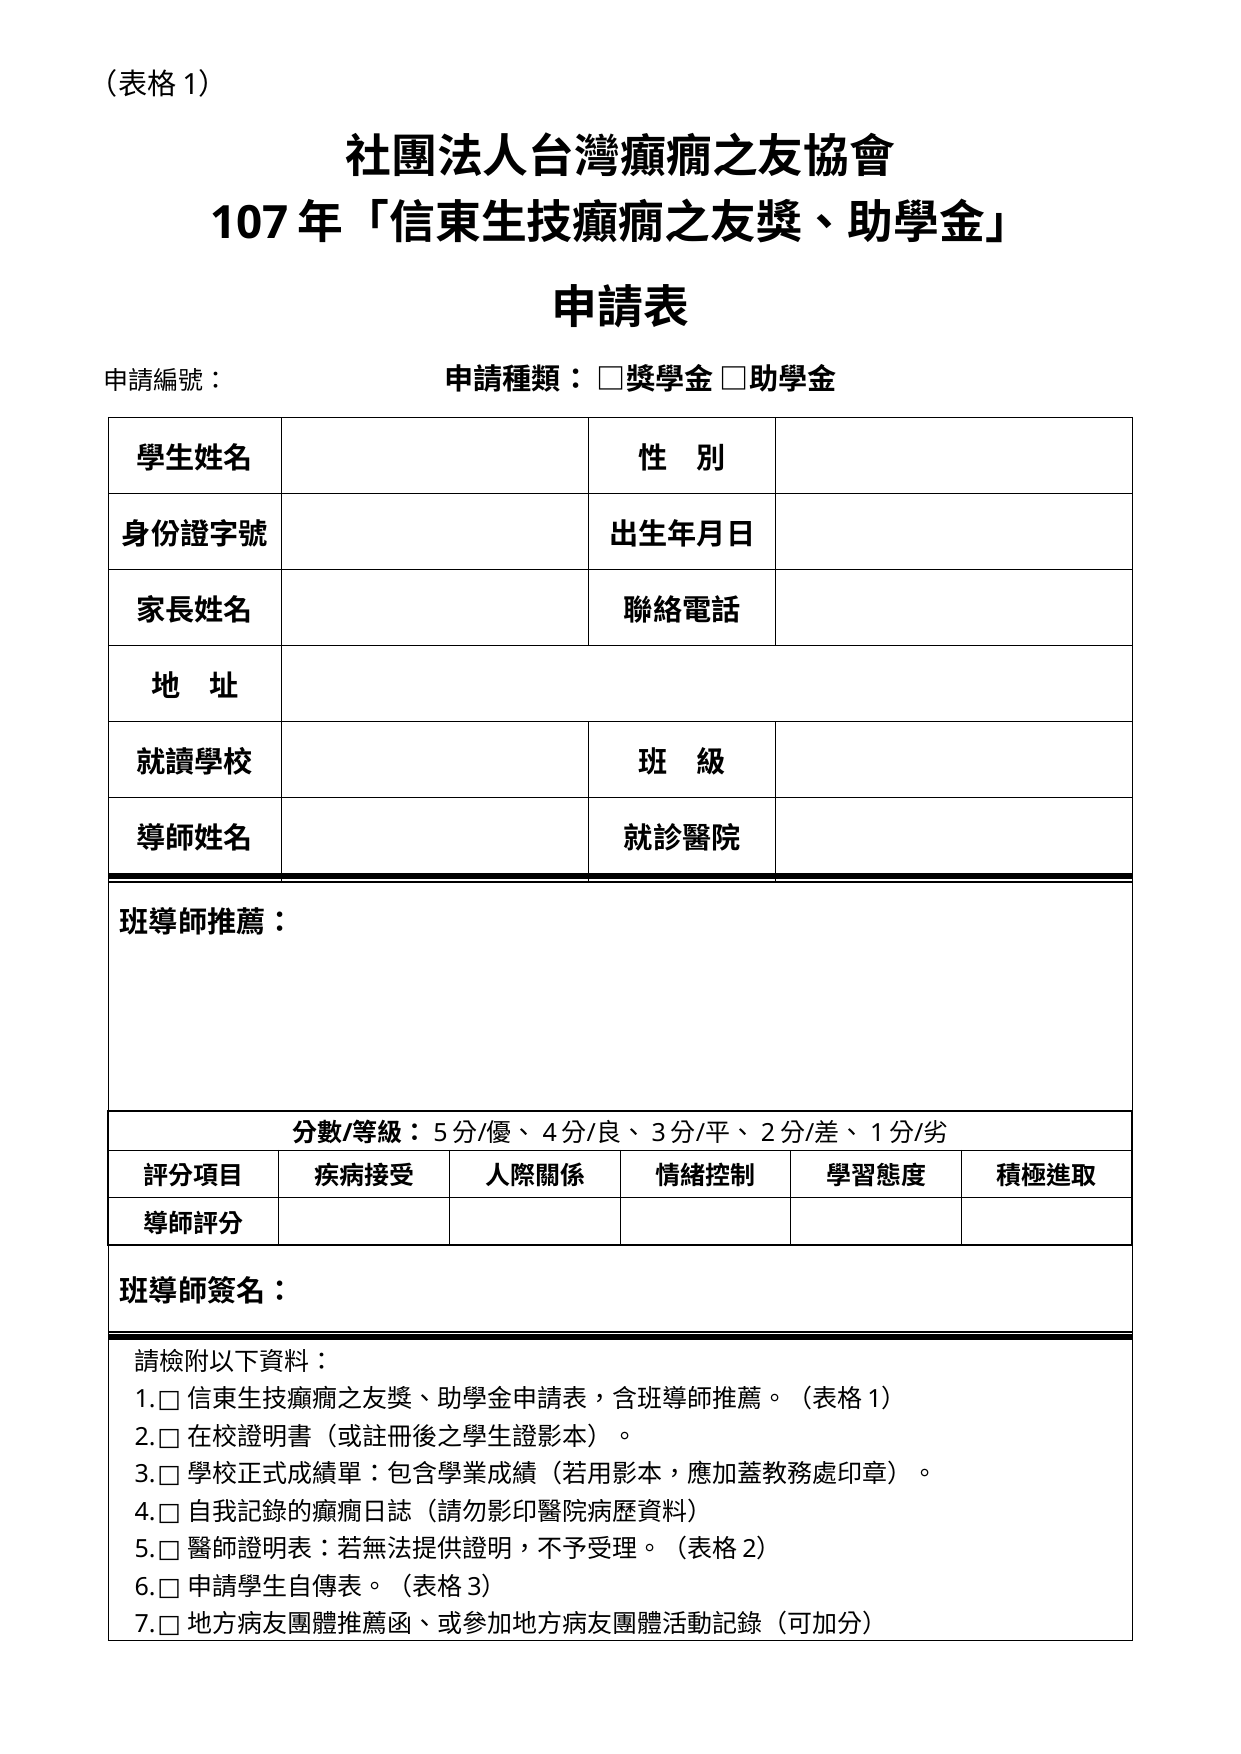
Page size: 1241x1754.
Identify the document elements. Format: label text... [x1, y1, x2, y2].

table_cell 情緒控制 [621, 1151, 790, 1197]
table_cell [776, 570, 1132, 645]
table_cell [282, 722, 588, 797]
table_cell [282, 798, 588, 873]
table_cell 人際關係 [450, 1151, 620, 1197]
text 申請表 [89, 271, 1152, 337]
table_cell 就讀學校 [109, 722, 281, 797]
table_cell 班導師推薦： [109, 883, 1132, 1110]
table_header 性 別 [589, 418, 775, 493]
table_cell [776, 798, 1132, 873]
table_header [282, 418, 588, 493]
table_cell [776, 722, 1132, 797]
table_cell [109, 1340, 1132, 1640]
table_header 學生姓名 [109, 418, 281, 493]
text 申請編號： 申請種類： □獎學金 □助學金 [103, 356, 1152, 398]
table_cell [282, 494, 588, 569]
text 107年「信東生技癲癇之友獎、助學金」 [89, 185, 1152, 252]
table_cell 出生年月日 [589, 494, 775, 569]
table_cell [282, 570, 588, 645]
table_cell [962, 1198, 1131, 1244]
table_cell [776, 494, 1132, 569]
table_cell 聯絡電話 [589, 570, 775, 645]
table_cell 評分項目 [109, 1151, 278, 1197]
table_cell [791, 1198, 961, 1244]
table_cell 疾病接受 [279, 1151, 449, 1197]
table_cell 就診醫院 [589, 798, 775, 873]
table_cell [279, 1198, 449, 1244]
text 社團法人台灣癲癇之友協會 [89, 119, 1152, 185]
text （表格1） [89, 44, 1152, 119]
table_cell 積極進取 [962, 1151, 1131, 1197]
table_header [776, 418, 1132, 493]
table_cell 班 級 [589, 722, 775, 797]
table_cell 家長姓名 [109, 570, 281, 645]
table_cell 班導師簽名： [109, 1246, 1132, 1331]
table_cell 學習態度 [791, 1151, 961, 1197]
table_cell [450, 1198, 620, 1244]
table_cell [282, 646, 1132, 721]
table_cell 導師評分 [109, 1198, 278, 1244]
table_cell 身份證字號 [109, 494, 281, 569]
table_cell [621, 1198, 790, 1244]
table_cell 分數/等級： 5分/優、 4分/良、 3分/平、 2分/差、 1分/劣 [109, 1112, 1131, 1150]
table_cell 地 址 [109, 646, 281, 721]
table_cell 導師姓名 [109, 798, 281, 873]
